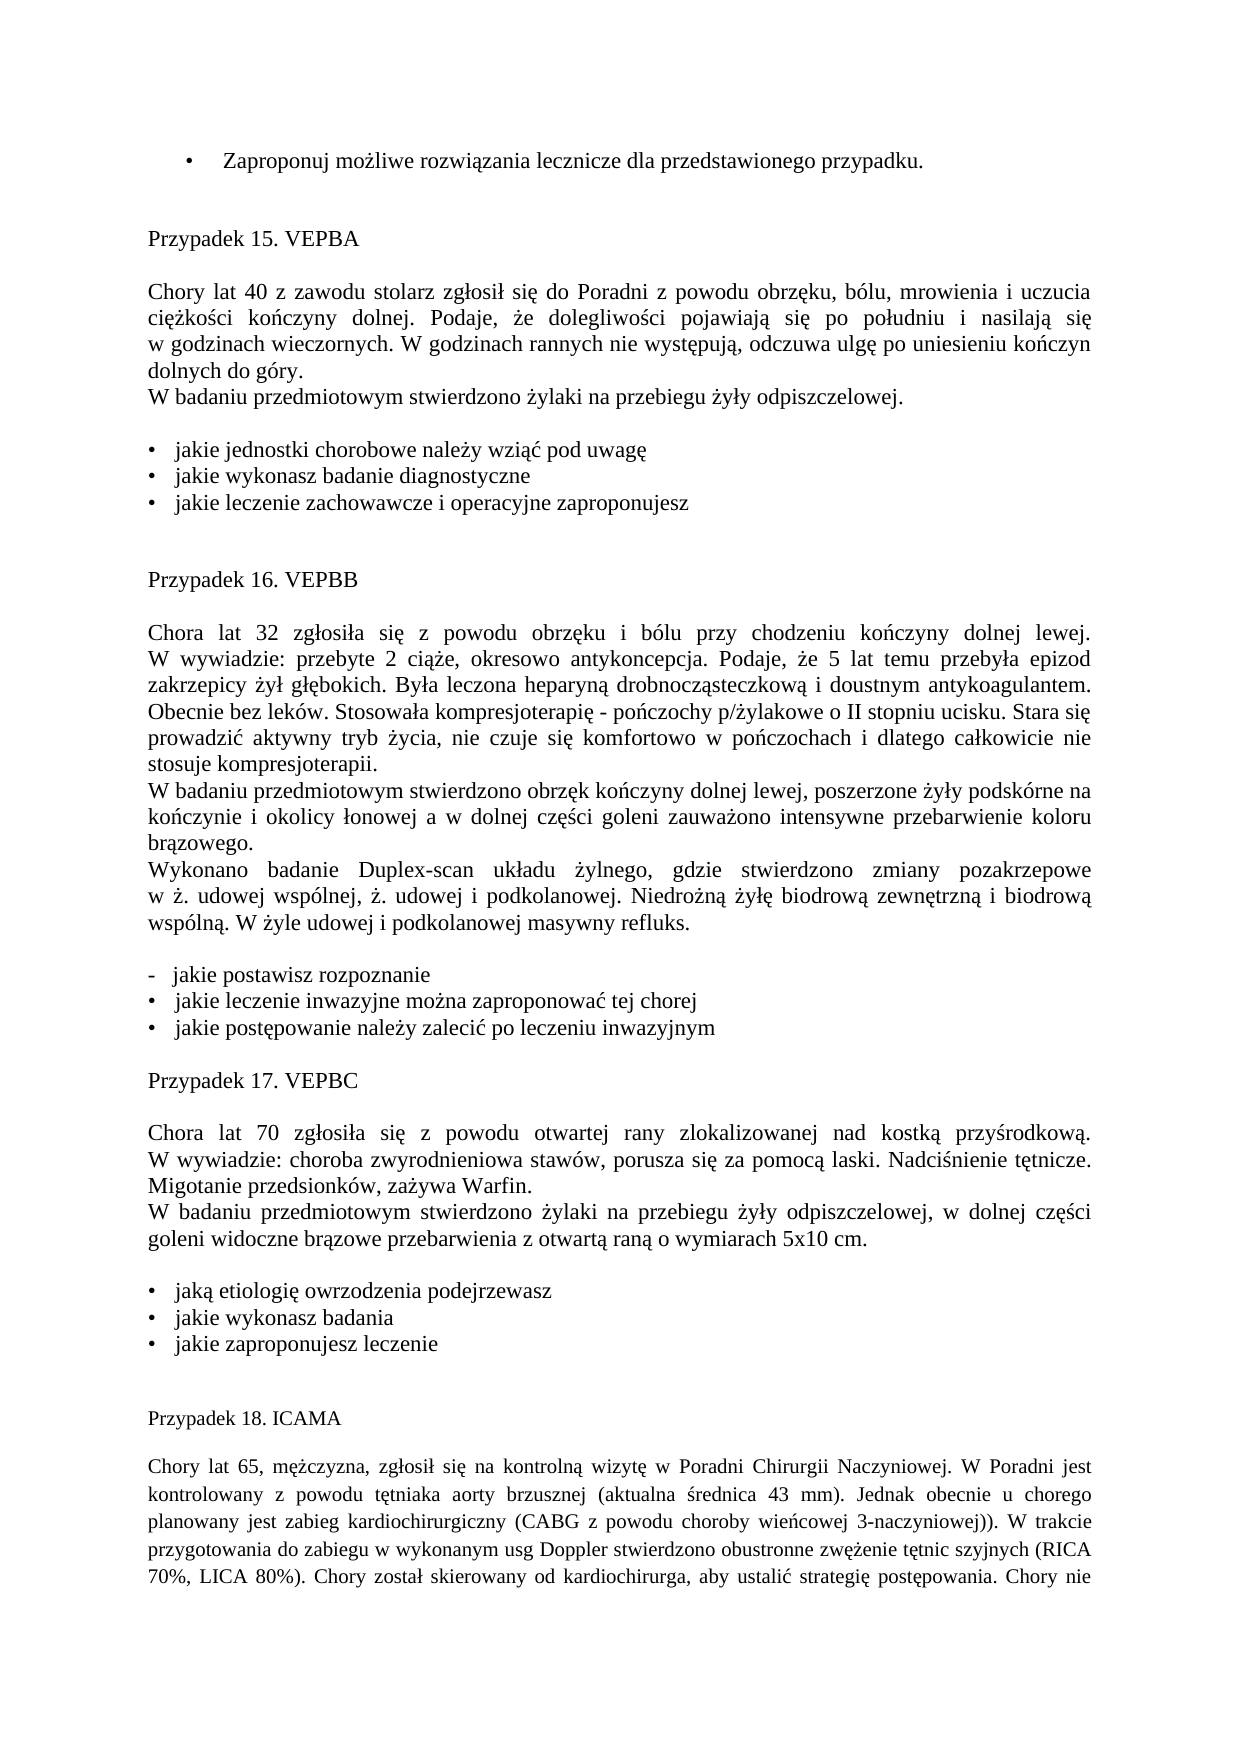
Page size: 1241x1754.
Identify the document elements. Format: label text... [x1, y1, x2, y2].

list jakie jednostki chorobowe należy wziąć pod uwagę [148, 436, 1093, 462]
list jakie wykonasz badania [148, 1304, 1093, 1330]
list jakie zaproponujesz leczenie [148, 1330, 1093, 1357]
list jakie postępowanie należy zalecić po leczeniu inwazyjnym [148, 1014, 1093, 1040]
text Chora lat 70 zgłosiła się z powodu otwartej rany zlokalizowanej nad kostką przyśrodkową. W wywiadzie: choroba zwyrodnieniowa stawów, porusza się za pomocą laski. Nadciśnienie tętnicze. Migotanie przedsionków, zażywa Warfin. [148, 1119, 1093, 1198]
text Chora lat 32 zgłosiła się z powodu obrzęku i bólu przy chodzeniu kończyny dolnej lewej. W wywiadzie: przebyte 2 ciąże, okresowo antykoncepcja. Podaje, że 5 lat temu przebyła epizod zakrzepicy żył głębokich. Była leczona heparyną drobnocząsteczkową i doustnym antykoagulantem. Obecnie bez leków. Stosowała kompresjoterapię - pończochy p/żylakowe o II stopniu ucisku. Stara się prowadzić aktywny tryb życia, nie czuje się komfortowo w pończochach i dlatego całkowicie nie stosuje kompresjoterapii. [148, 619, 1093, 777]
text Przypadek 18. ICAMA [148, 1405, 1093, 1429]
text W badaniu przedmiotowym stwierdzono żylaki na przebiegu żyły odpiszczelowej, w dolnej części goleni widoczne brązowe przebarwienia z otwartą raną o wymiarach 5x10 cm. [148, 1198, 1093, 1251]
list jakie leczenie zachowawcze i operacyjne zaproponujesz [148, 488, 1093, 515]
text Przypadek 15. VEPBA [148, 225, 1093, 251]
list Zaproponuj możliwe rozwiązania lecznicze dla przedstawionego przypadku. [185, 148, 1093, 174]
text Przypadek 17. VEPBC [148, 1067, 1093, 1093]
text - jakie postawisz rozpoznanie [148, 961, 1093, 988]
list jakie wykonasz badanie diagnostyczne [148, 462, 1093, 488]
list jaką etiologię owrzodzenia podejrzewasz [148, 1277, 1093, 1304]
text Przypadek 16. VEPBB [148, 566, 1093, 592]
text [148, 1454, 1093, 1588]
list jakie leczenie inwazyjne można zaproponować tej chorej [148, 988, 1093, 1014]
text W badaniu przedmiotowym stwierdzono żylaki na przebiegu żyły odpiszczelowej. [148, 383, 1093, 409]
text Chory lat 40 z zawodu stolarz zgłosił się do Poradni z powodu obrzęku, bólu, mrowienia i uczucia ciężkości kończyny dolnej. Podaje, że dolegliwości pojawiają się po południu i nasilają się w godzinach wieczornych. W godzinach rannych nie występują, odczuwa ulgę po uniesieniu kończyn dolnych do góry. [148, 278, 1093, 383]
text W badaniu przedmiotowym stwierdzono obrzęk kończyny dolnej lewej, poszerzone żyły podskórne na kończynie i okolicy łonowej a w dolnej części goleni zauważono intensywne przebarwienie koloru brązowego. [148, 777, 1093, 856]
text Wykonano badanie Duplex-scan układu żylnego, gdzie stwierdzono zmiany pozakrzepowe w ż. udowej wspólnej, ż. udowej i podkolanowej. Niedrożną żyłę biodrową zewnętrzną i biodrową wspólną. W żyle udowej i podkolanowej masywny refluks. [148, 856, 1093, 935]
